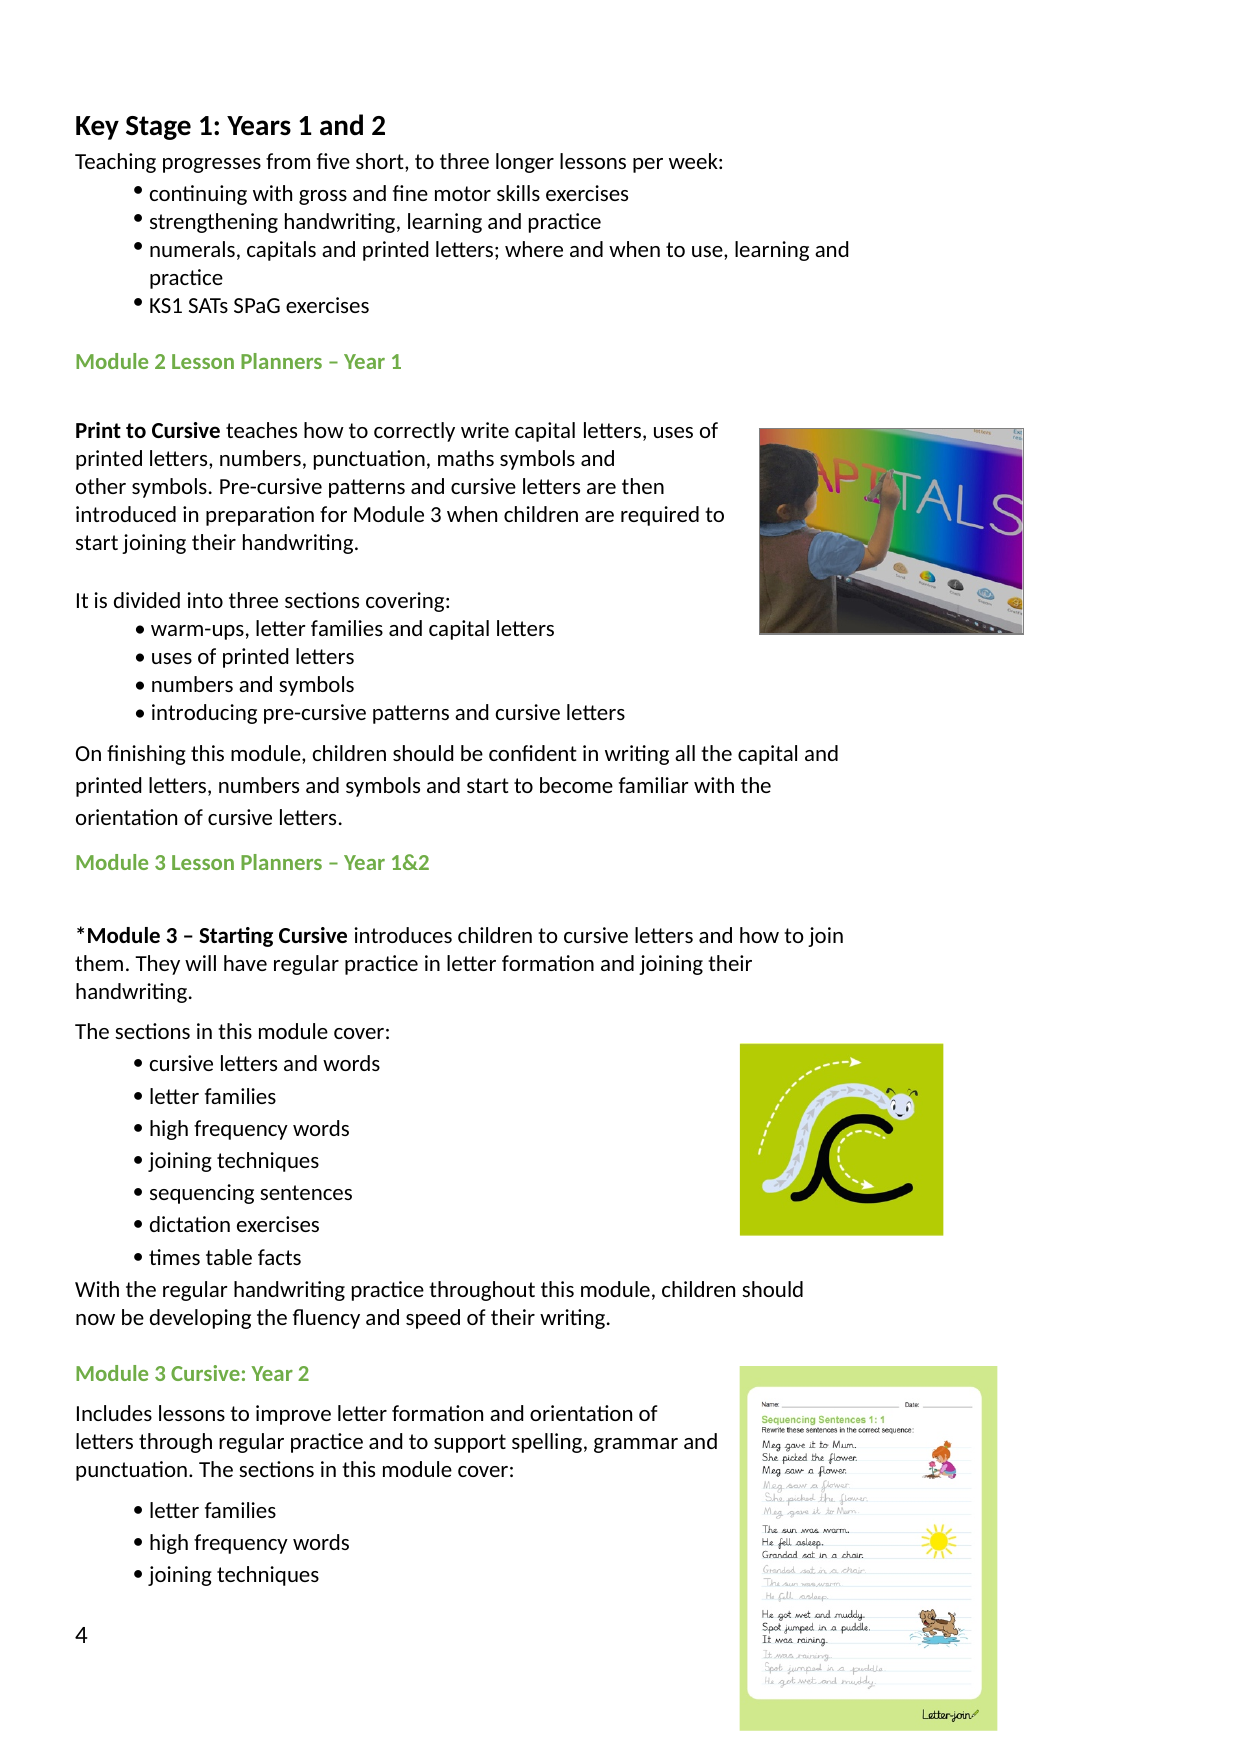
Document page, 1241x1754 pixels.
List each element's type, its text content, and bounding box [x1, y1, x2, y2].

list • numbers and symbols [134, 671, 861, 698]
picture [760, 429, 1023, 633]
list letter families [134, 1496, 739, 1524]
list joining techniques [134, 1146, 739, 1174]
list sequencing sentences [134, 1178, 739, 1206]
text *Module 3 – Starting Cursive introduces children to cursive letters and how to join them. They will have regular practice in letter formation and joining their handwriting. [75, 921, 846, 1005]
list • introducing pre-cursive patterns and cursive letters [134, 698, 861, 727]
list high frequency words [134, 1528, 739, 1556]
list strengthening handwriting, learning and practice [134, 207, 861, 235]
list • uses of printed letters [134, 642, 861, 671]
list cursive letters and words [134, 1049, 739, 1078]
text Module 3 Lesson Planners – Year 1&2 [75, 848, 861, 876]
text The sections in this module cover: [75, 1017, 846, 1045]
list letter families [134, 1082, 739, 1110]
text Module 3 Cursive: Year 2 [75, 1359, 846, 1387]
list dictation exercises [134, 1211, 846, 1238]
list It is divided into three sections covering: [75, 586, 759, 614]
list • warm-ups, letter families and capital letters [134, 614, 861, 642]
list numerals, capitals and printed letters; where and when to use, learning and practice [134, 235, 861, 291]
text Key Stage 1: Years 1 and 2 Teaching progresses from five short, to three longer lessons per week: [75, 107, 861, 175]
list high frequency words [134, 1114, 739, 1142]
list times table facts [134, 1243, 846, 1271]
text On finishing this module, children should be confident in writing all the capital and printed letters, numbers and symbols and start to become familiar with the orientation of cursive letters. [75, 739, 861, 831]
list Module 2 Lesson Planners – Year 1 [75, 347, 861, 375]
text Includes lessons to improve letter formation and orientation of letters through regular practice and to support spelling, grammar and punctuation. The sections in this module cover: [75, 1399, 739, 1483]
list KS1 SATs SPaG exercises [134, 291, 861, 319]
picture [739, 1043, 944, 1236]
picture [739, 1366, 998, 1731]
text Print to Cursive teaches how to correctly write capital letters, uses of printed letters, numbers, punctuation, maths symbols and other symbols. Pre-cursive patterns and cursive letters are then introduced in preparation for Module 3 when children are required to start joining their handwriting. [75, 416, 861, 556]
list continuing with gross and fine motor skills exercises [134, 179, 861, 207]
list joining techniques [134, 1560, 739, 1588]
text With the regular handwriting practice throughout this module, children should now be developing the fluency and speed of their writing. [75, 1275, 846, 1331]
